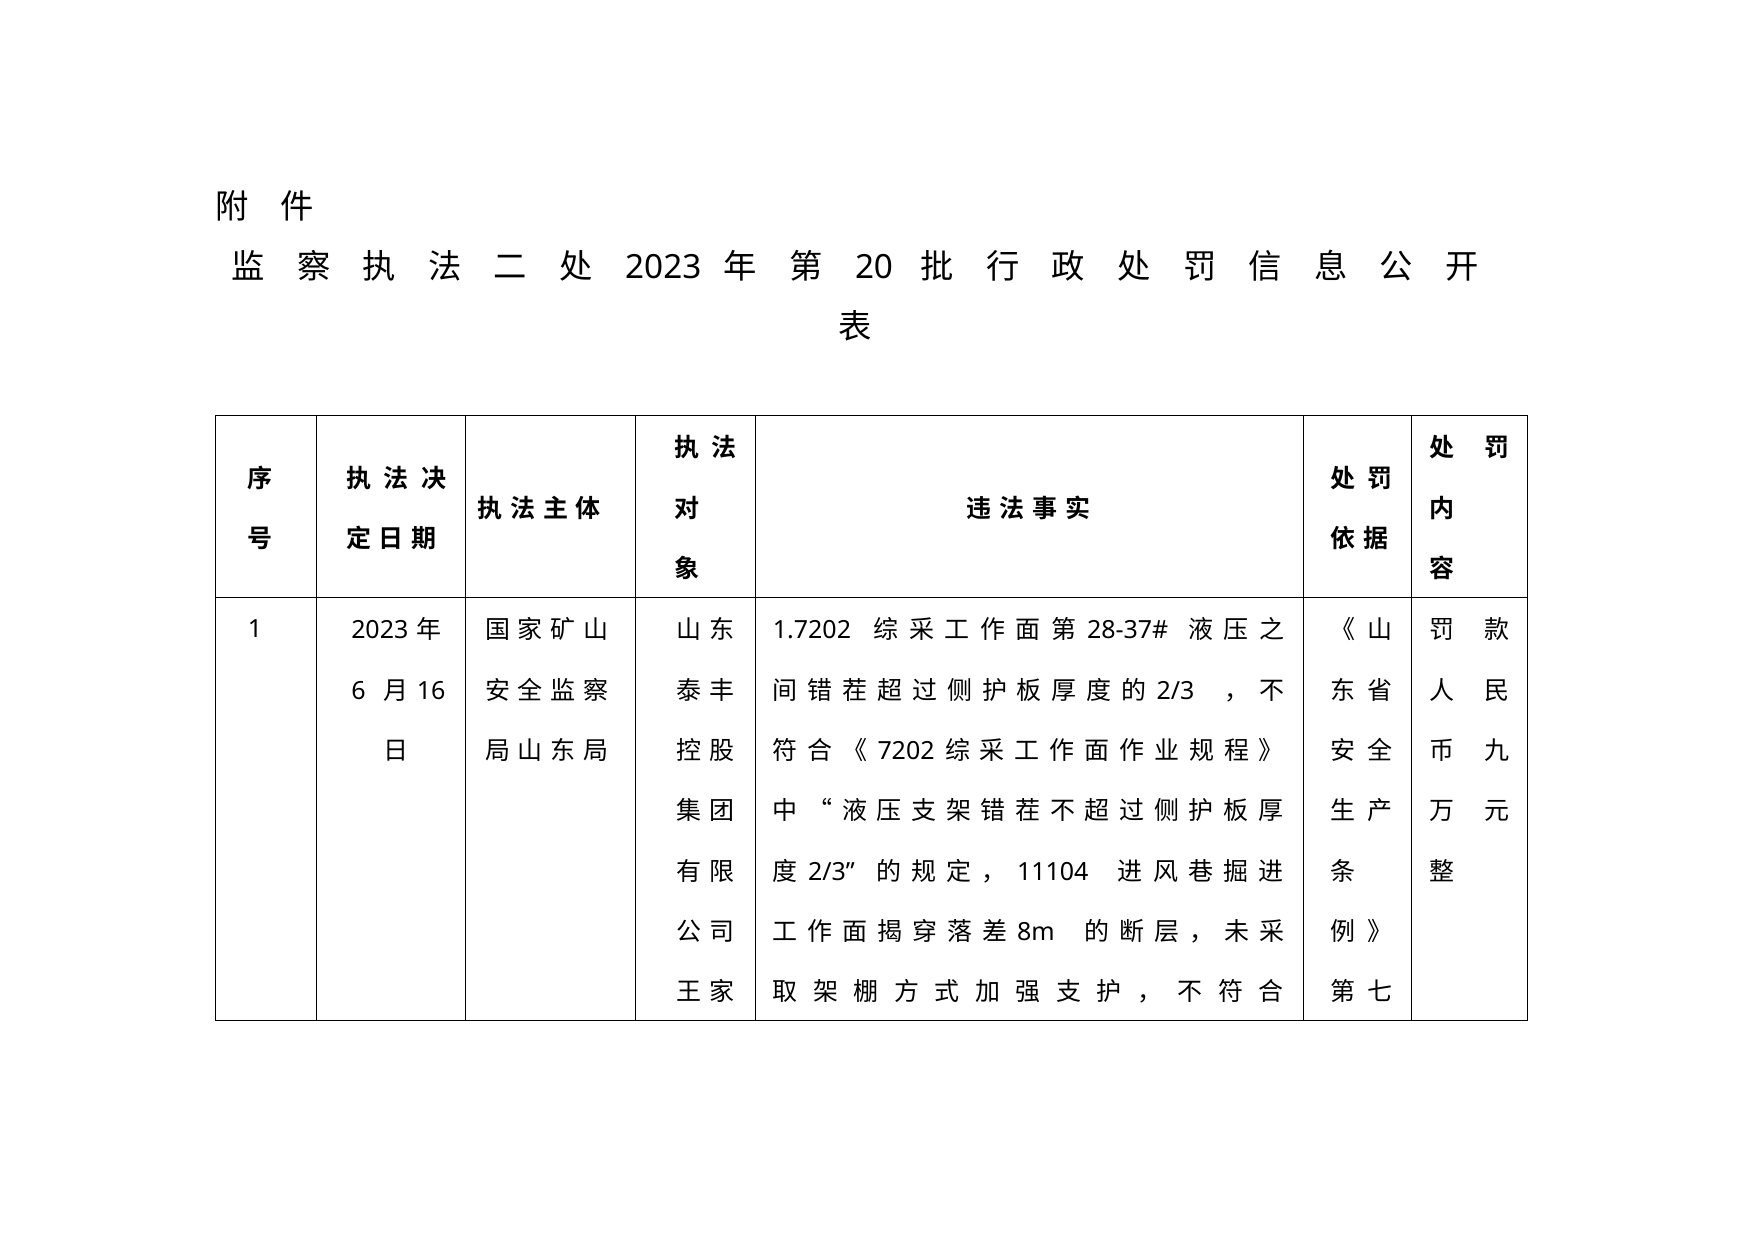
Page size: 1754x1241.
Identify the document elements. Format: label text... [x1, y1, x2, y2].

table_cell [756, 598, 1303, 1020]
table_cell 山东泰丰控股集团有限公司王家寨煤矿 [636, 598, 755, 1020]
table_header 执法主体 [466, 416, 635, 597]
table_header 违法事实 [756, 416, 1303, 597]
table_header 执法决定日期 [317, 416, 465, 597]
text 监察执法二处2023年第20批行政处罚信息公开表 [215, 234, 1527, 354]
table_header 执法对 象 [636, 416, 755, 597]
table_header 序号 [216, 416, 316, 597]
table_cell 国家矿山安全监察局山东局 [466, 598, 635, 1020]
table_cell 《山东省安全生产条例》第七十六第一款 [1304, 598, 1411, 1020]
table_header 处罚依据 [1304, 416, 1411, 597]
table_cell 罚款人民币九万元整 [1412, 598, 1527, 1020]
table_cell 1 [216, 598, 316, 1020]
text 附件 [215, 174, 1527, 234]
table_cell 2023年6月16日 [317, 598, 465, 1020]
table_header 处罚内 容 [1412, 416, 1527, 597]
